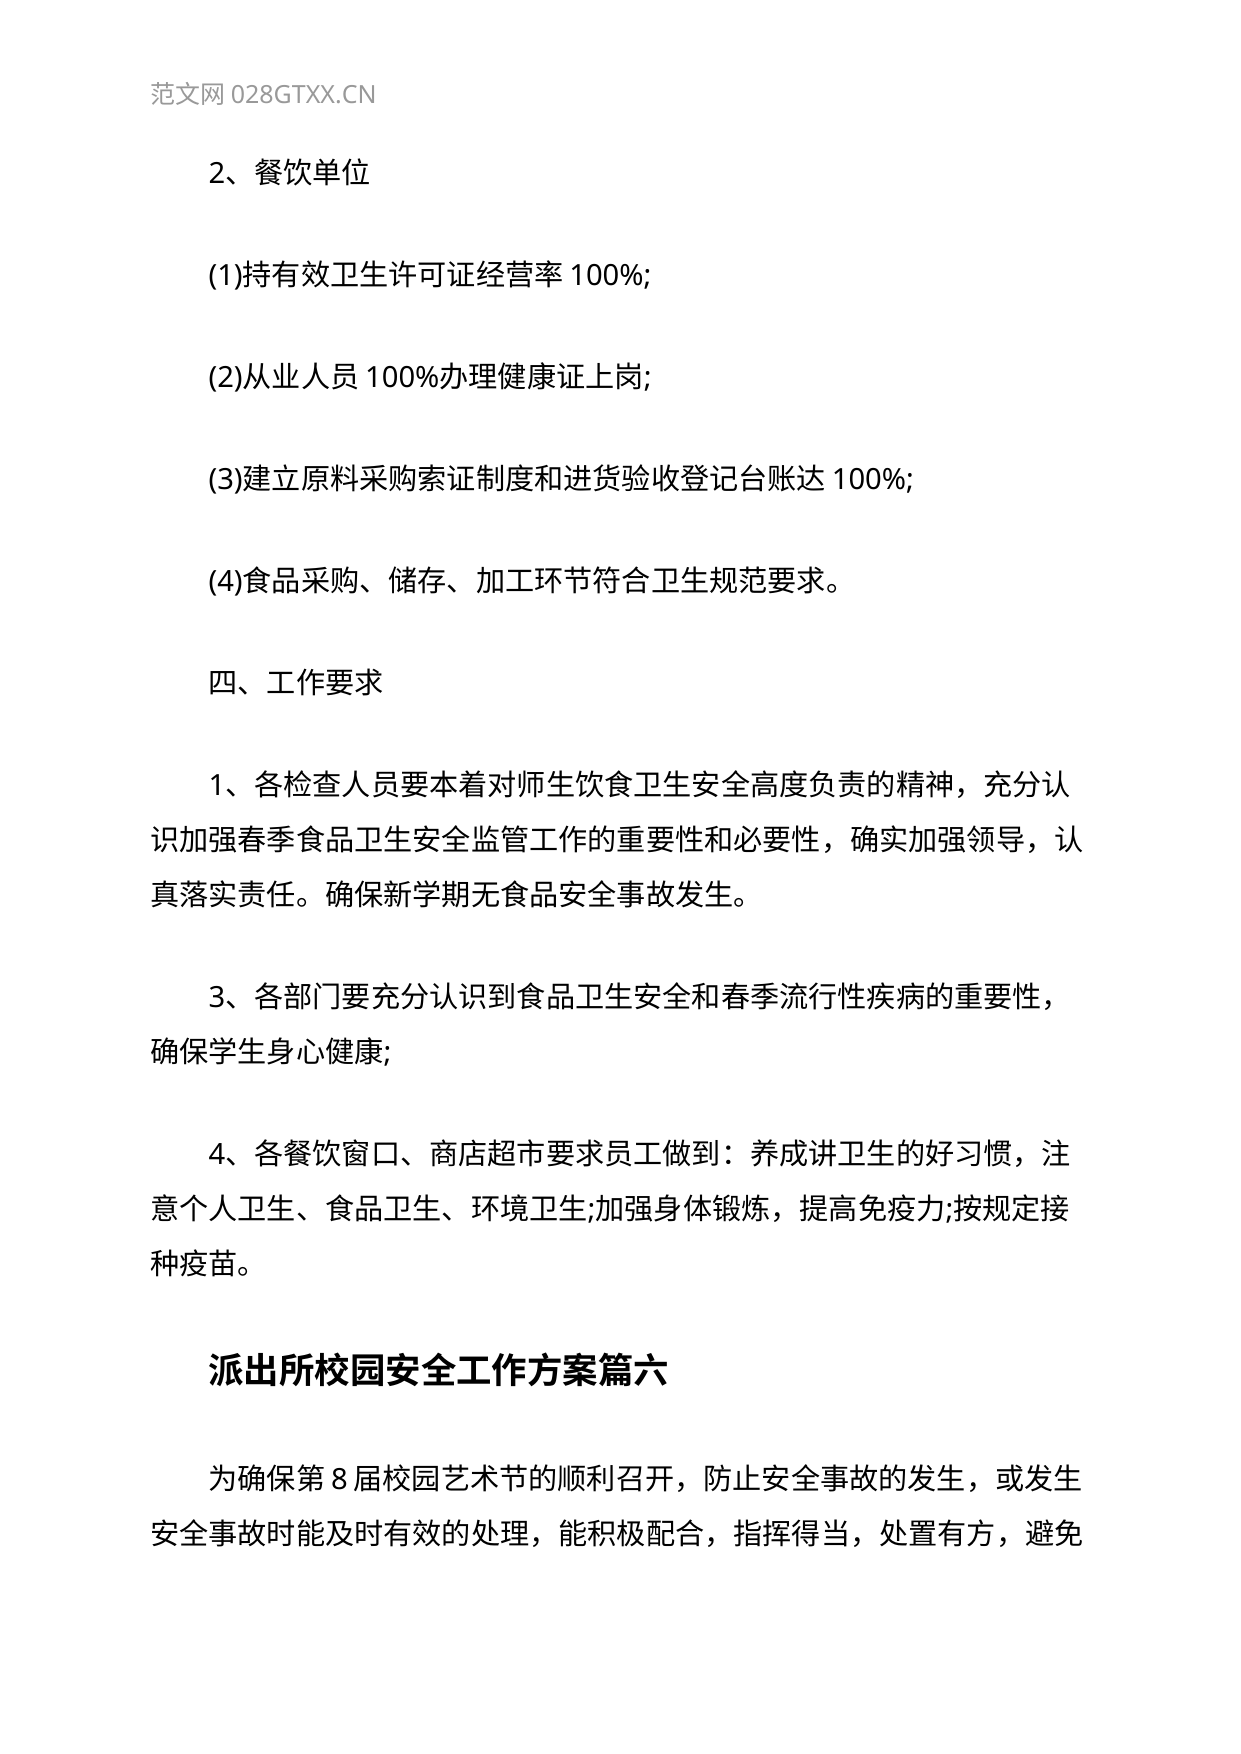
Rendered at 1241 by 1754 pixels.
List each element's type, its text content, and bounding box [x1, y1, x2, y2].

text (1)持有效卫生许可证经营率100%; [150, 252, 1090, 294]
text 四、工作要求 [150, 660, 1090, 702]
text 1、各检查人员要本着对师生饮食卫生安全高度负责的精神，充分认识加强春季食品卫生安全监管工作的重要性和必要性，确实加强领导，认真落实责任。确保新学期无食品安全事故发生。 [150, 762, 1090, 914]
text 2、餐饮单位 [150, 150, 1090, 192]
text 3、各部门要充分认识到食品卫生安全和春季流行性疾病的重要性，确保学生身心健康; [150, 973, 1090, 1071]
text 4、各餐饮窗口、商店超市要求员工做到：养成讲卫生的好习惯，注意个人卫生、食品卫生、环境卫生;加强身体锻炼，提高免疫力;按规定接种疫苗。 [150, 1130, 1090, 1283]
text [150, 1456, 1090, 1553]
text (2)从业人员100%办理健康证上岗; [150, 354, 1090, 396]
text (4)食品采购、储存、加工环节符合卫生规范要求。 [150, 558, 1090, 600]
text (3)建立原料采购索证制度和进货验收登记台账达100%; [150, 456, 1090, 498]
text 派出所校园安全工作方案篇六 [150, 1342, 1090, 1393]
